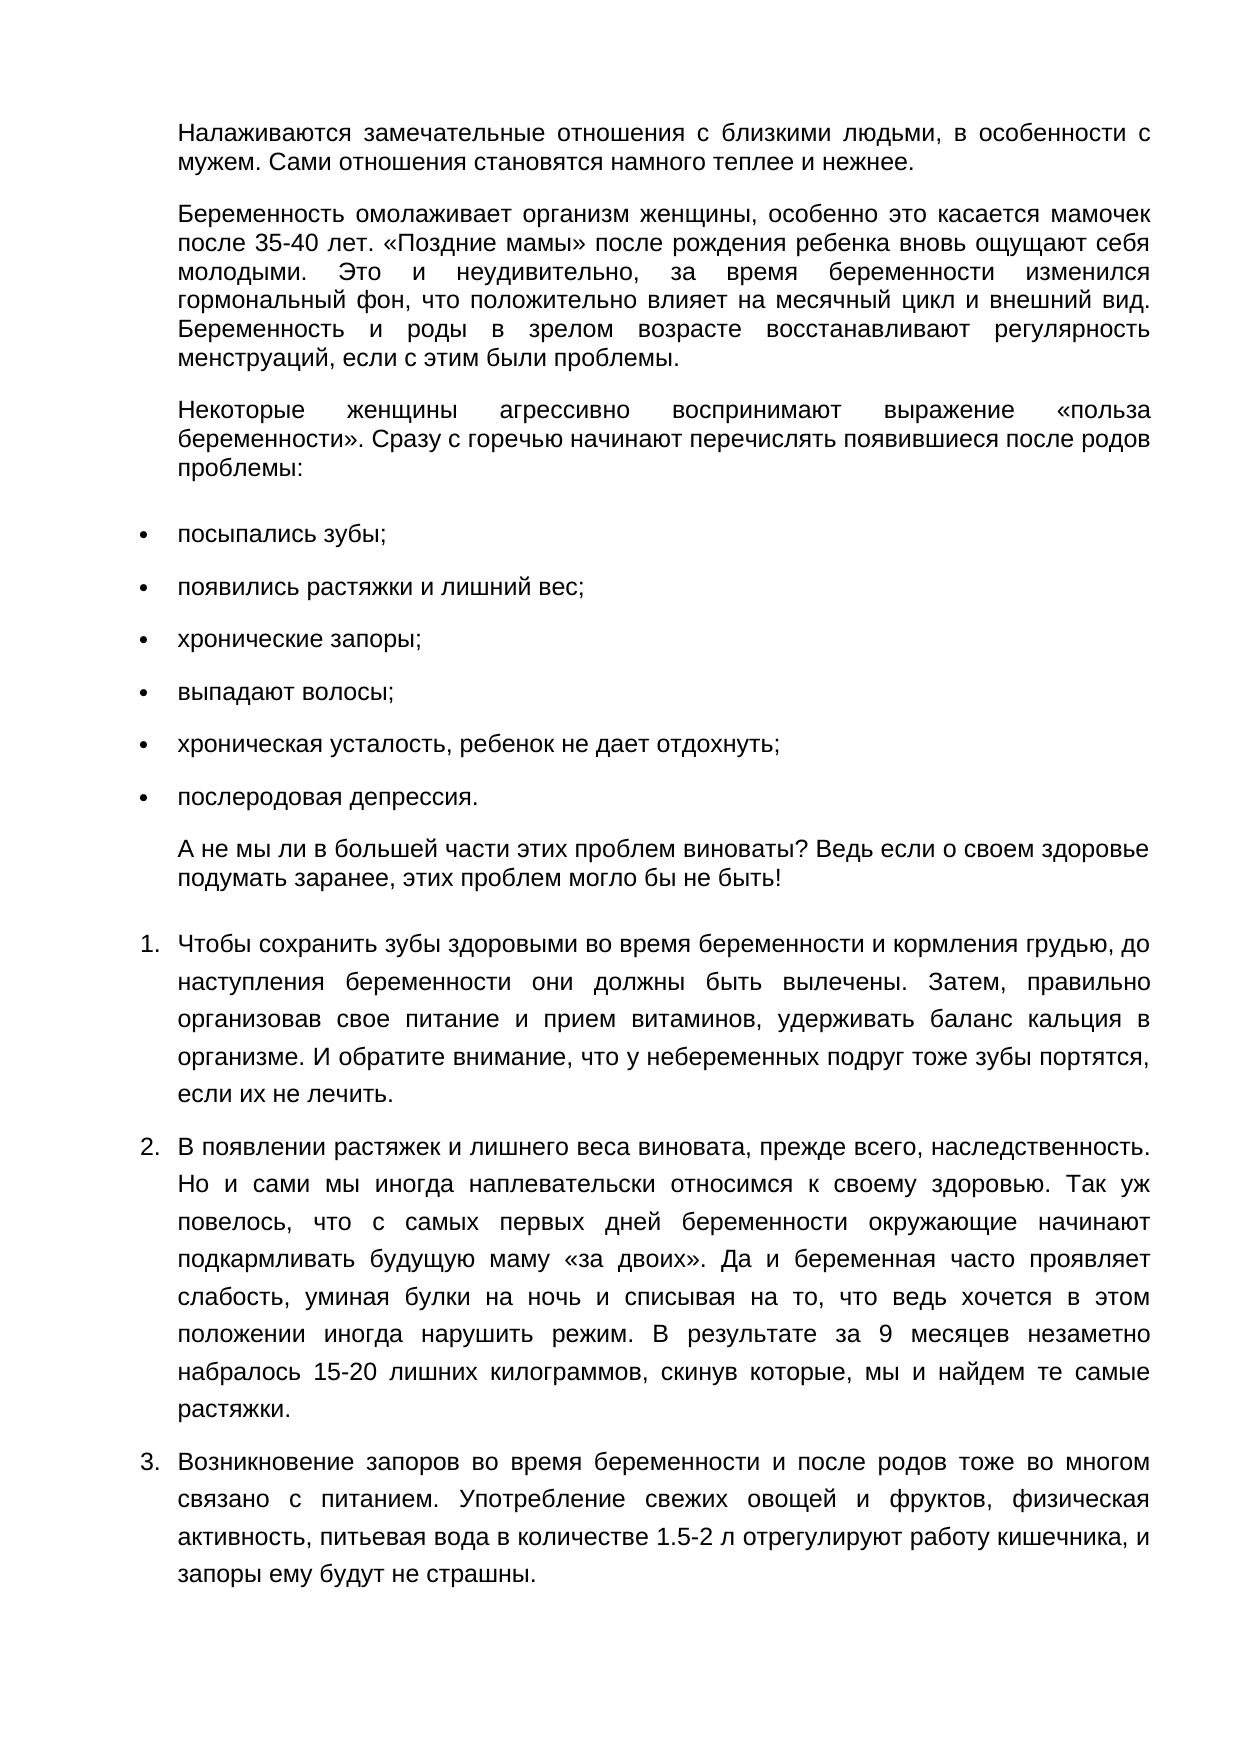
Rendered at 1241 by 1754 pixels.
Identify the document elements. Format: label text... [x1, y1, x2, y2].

text Беременность омолаживает организм женщины, особенно это касается мамочек после 35-40 лет. «Поздние мамы» после рождения ребенка вновь ощущают себя молодыми. Это и неудивительно, за время беременности изменился гормональный фон, что положительно влияет на месячный цикл и внешний вид. Беременность и роды в зрелом возрасте восстанавливают регулярность менструаций, если с этим были проблемы. [177, 199, 1152, 372]
list Чтобы сохранить зубы здоровыми во время беременности и кормления грудью, до наступления беременности они должны быть вылечены. Затем, правильно организовав свое питание и прием витаминов, удерживать баланс кальция в организме. И обратите внимание, что у небеременных подруг тоже зубы портятся, если их не лечить. [140, 921, 1152, 1108]
list Возникновение запоров во время беременности и после родов тоже во многом связано с питанием. Употребление свежих овощей и фруктов, физическая активность, питьевая вода в количестве 1.5-2 л отрегулируют работу кишечника, и запоры ему будут не страшны. [140, 1438, 1152, 1588]
list выпадают волосы; [140, 668, 1152, 705]
list посыпались зубы; [140, 510, 1152, 548]
list хроническая усталость, ребенок не дает отдохнуть; [140, 720, 1152, 758]
text А не мы ли в большей части этих проблем виноваты? Ведь если о своем здоровье подумать заранее, этих проблем могло бы не быть! [177, 834, 1152, 891]
text Некоторые женщины агрессивно воспринимают выражение «польза беременности». Сразу с горечью начинают перечислять появившиеся после родов проблемы: [177, 395, 1152, 481]
text Налаживаются замечательные отношения с близкими людьми, в особенности с мужем. Сами отношения становятся намного теплее и нежнее. [177, 118, 1152, 176]
list послеродовая депрессия. [140, 773, 1152, 810]
list появились растяжки и лишний вес; [140, 563, 1152, 600]
list хронические запоры; [140, 615, 1152, 653]
list В появлении растяжек и лишнего веса виновата, прежде всего, наследственность. Но и сами мы иногда наплевательски относимся к своему здоровью. Так уж повелось, что с самых первых дней беременности окружающие начинают подкармливать будущую маму «за двоих». Да и беременная часто проявляет слабость, уминая булки на ночь и списывая на то, что ведь хочется в этом положении иногда нарушить режим. В результате за 9 месяцев незаметно набралось 15-20 лишних килограммов, скинув которые, мы и найдем те самые растяжки. [140, 1123, 1152, 1423]
